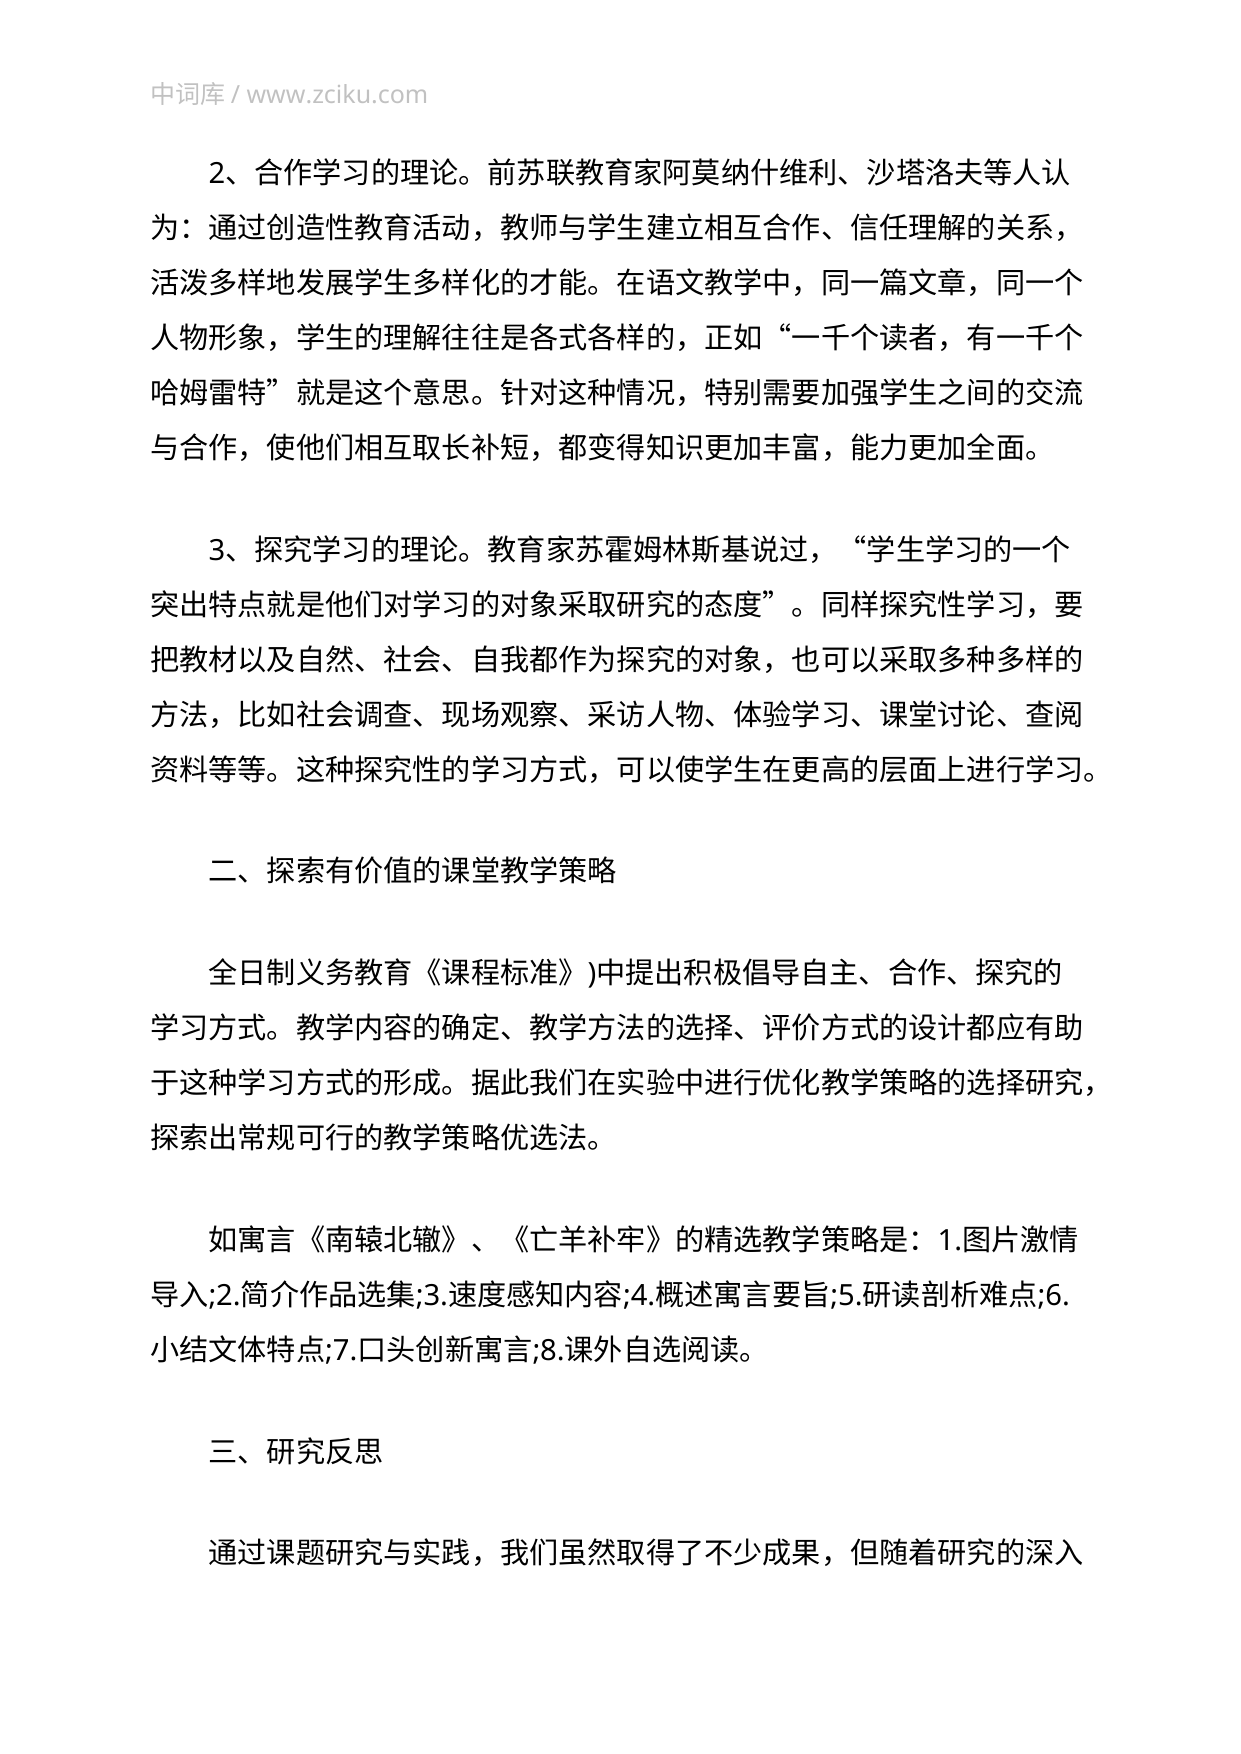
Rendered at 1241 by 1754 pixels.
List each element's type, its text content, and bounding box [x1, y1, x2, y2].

text 三、研究反思 [150, 1428, 1090, 1470]
text 如寓言《南辕北辙》、《亡羊补牢》的精选教学策略是：1.图片激情导入;2.简介作品选集;3.速度感知内容;4.概述寓言要旨;5.研读剖析难点;6.小结文体特点;7.口头创新寓言;8.课外自选阅读。 [150, 1216, 1090, 1368]
text 2、合作学习的理论。前苏联教育家阿莫纳什维利、沙塔洛夫等人认为：通过创造性教育活动，教师与学生建立相互合作、信任理解的关系，活泼多样地发展学生多样化的才能。在语文教学中，同一篇文章，同一个人物形象，学生的理解往往是各式各样的，正如“一千个读者，有一千个哈姆雷特”就是这个意思。针对这种情况，特别需要加强学生之间的交流与合作，使他们相互取长补短，都变得知识更加丰富，能力更加全面。 [150, 150, 1090, 467]
text 全日制义务教育《课程标准》)中提出积极倡导自主、合作、探究的学习方式。教学内容的确定、教学方法的选择、评价方式的设计都应有助于这种学习方式的形成。据此我们在实验中进行优化教学策略的选择研究，探索出常规可行的教学策略优选法。 [150, 949, 1090, 1157]
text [150, 1530, 1090, 1572]
text 3、探究学习的理论。教育家苏霍姆林斯基说过，“学生学习的一个突出特点就是他们对学习的对象采取研究的态度”。同样探究性学习，要把教材以及自然、社会、自我都作为探究的对象，也可以采取多种多样的方法，比如社会调查、现场观察、采访人物、体验学习、课堂讨论、查阅资料等等。这种探究性的学习方式，可以使学生在更高的层面上进行学习。 [150, 526, 1090, 788]
text 二、探索有价值的课堂教学策略 [150, 848, 1090, 890]
